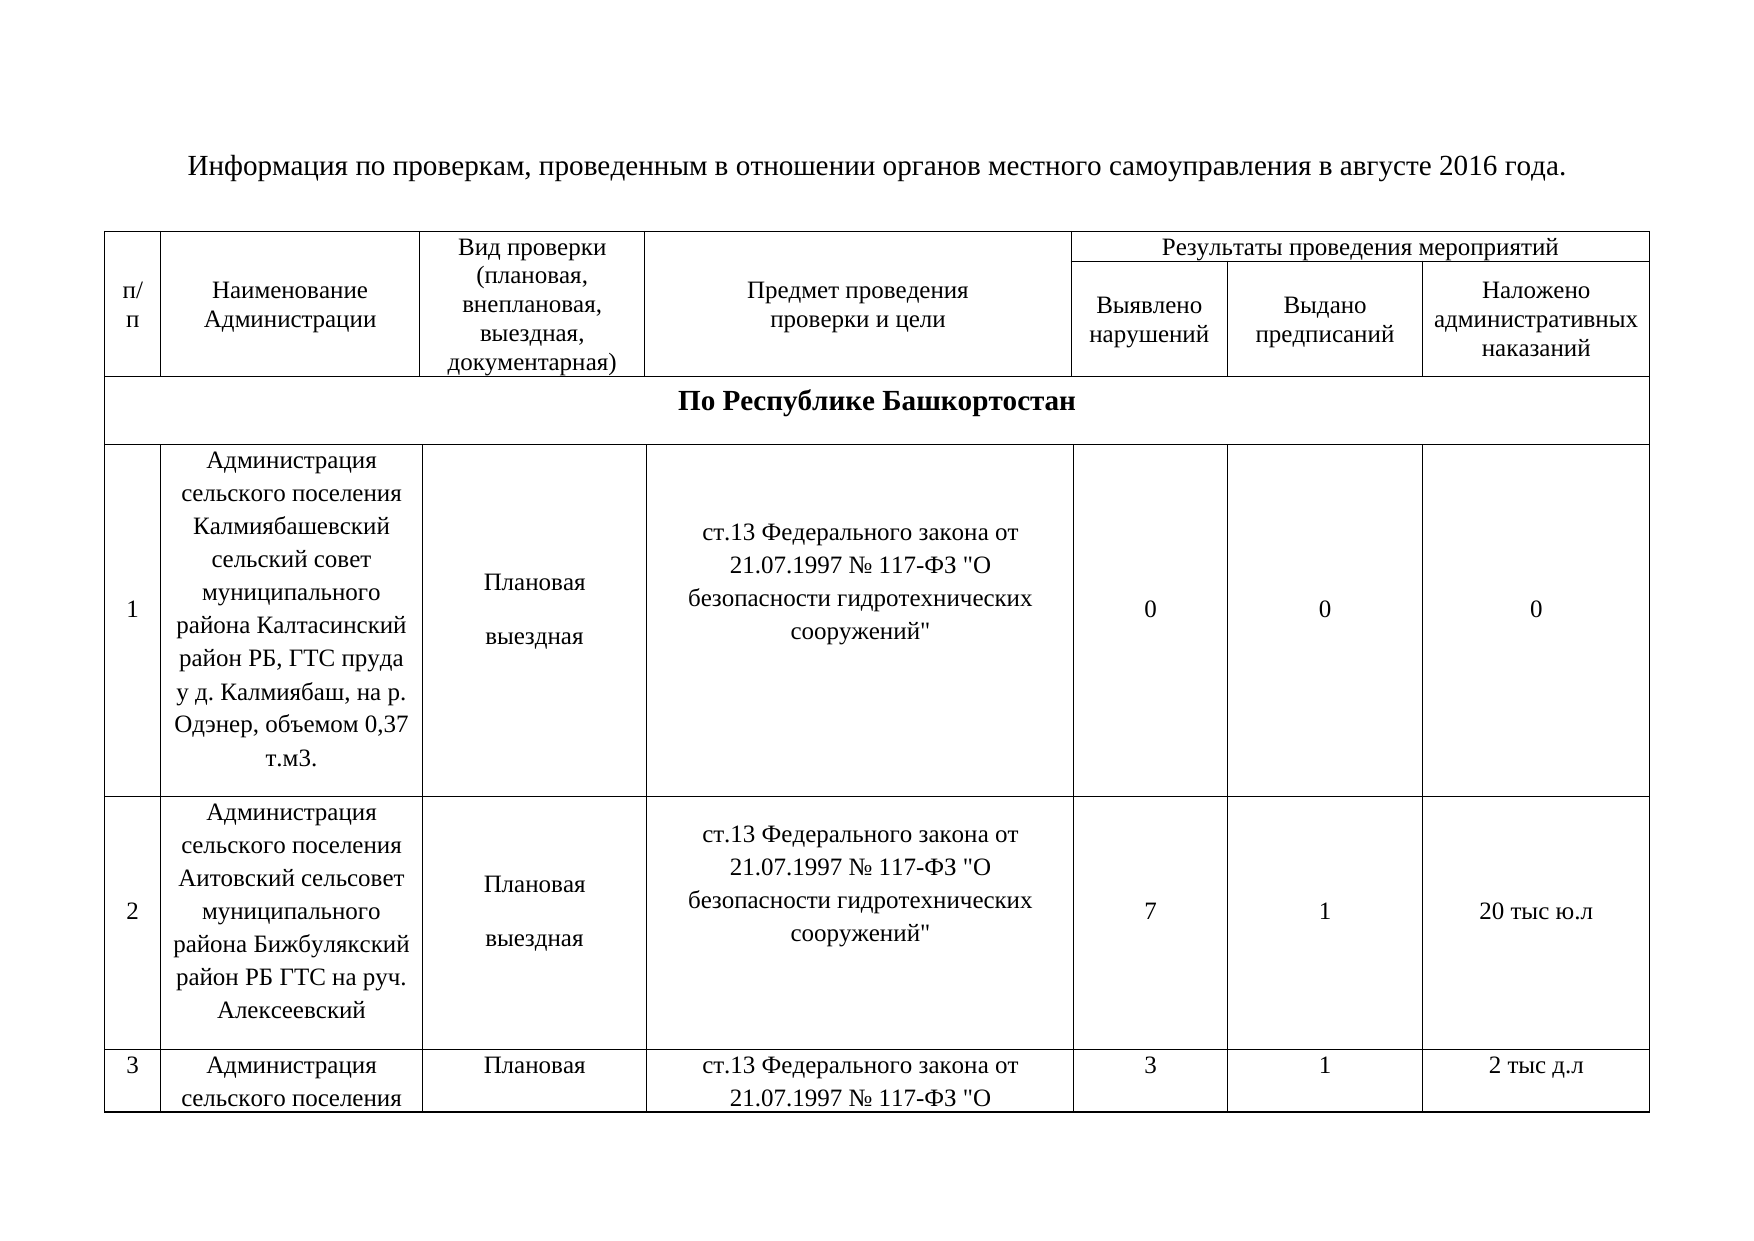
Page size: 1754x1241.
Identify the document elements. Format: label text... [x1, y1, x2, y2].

table_cell 0 [1074, 445, 1227, 796]
table_cell Плановая выездная [423, 445, 646, 796]
table_cell Выявлено нарушений [1072, 262, 1227, 376]
table_cell Администрация сельского поселения Аитовский сельсовет муниципального района Бижбулякский район РБ ГТС на руч. Алексеевский [161, 797, 422, 1049]
table_cell 2 [105, 797, 160, 1049]
table_cell ст.13 Федерального закона от 21.07.1997 № 117-ФЗ "О безопасности гидротехнических сооружений" [647, 797, 1073, 1049]
table_cell Администрация сельского поселения Калмиябашевский сельский совет муниципального района Калтасинский район РБ, ГТС пруда у д. Калмиябаш, на р. Одэнер, объемом 0,37 т.м3. [161, 445, 422, 796]
table_cell ст.13 Федерального закона от 21.07.1997 № 117-ФЗ "О безопасности гидротехнических сооружений" [647, 445, 1073, 796]
table_cell Наложено административных наказаний [1423, 262, 1649, 376]
table_cell Предмет проведения проверки и цели [645, 232, 1071, 376]
table_cell 0 [1423, 445, 1649, 796]
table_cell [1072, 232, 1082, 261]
table_cell Плановая выездная [423, 797, 646, 1049]
table_cell 3 [105, 1050, 160, 1111]
table_cell По Республике Башкортостан [105, 377, 1649, 444]
table_cell 7 [1074, 797, 1227, 1049]
table_cell Плановая выездная [423, 1050, 646, 1111]
table_cell 20 тыс ю.л [1423, 797, 1649, 1049]
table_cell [647, 1050, 1073, 1111]
table_cell п/п [105, 232, 160, 376]
table_header Информация по проверкам, проведенным в отношении органов местного самоуправления в августе 2016 года. [105, 148, 1649, 231]
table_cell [161, 1050, 422, 1111]
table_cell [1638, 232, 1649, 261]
table_cell 1 [1228, 1050, 1422, 1111]
table_cell Выдано предписаний [1228, 262, 1422, 376]
table_cell Наименование Администрации [161, 232, 419, 376]
table_cell 0 [1228, 445, 1422, 796]
table_cell 2 тыс д.л [1423, 1050, 1649, 1111]
table_cell 3 [1074, 1050, 1227, 1111]
table_cell 1 [105, 445, 160, 796]
table_cell 1 [1228, 797, 1422, 1049]
